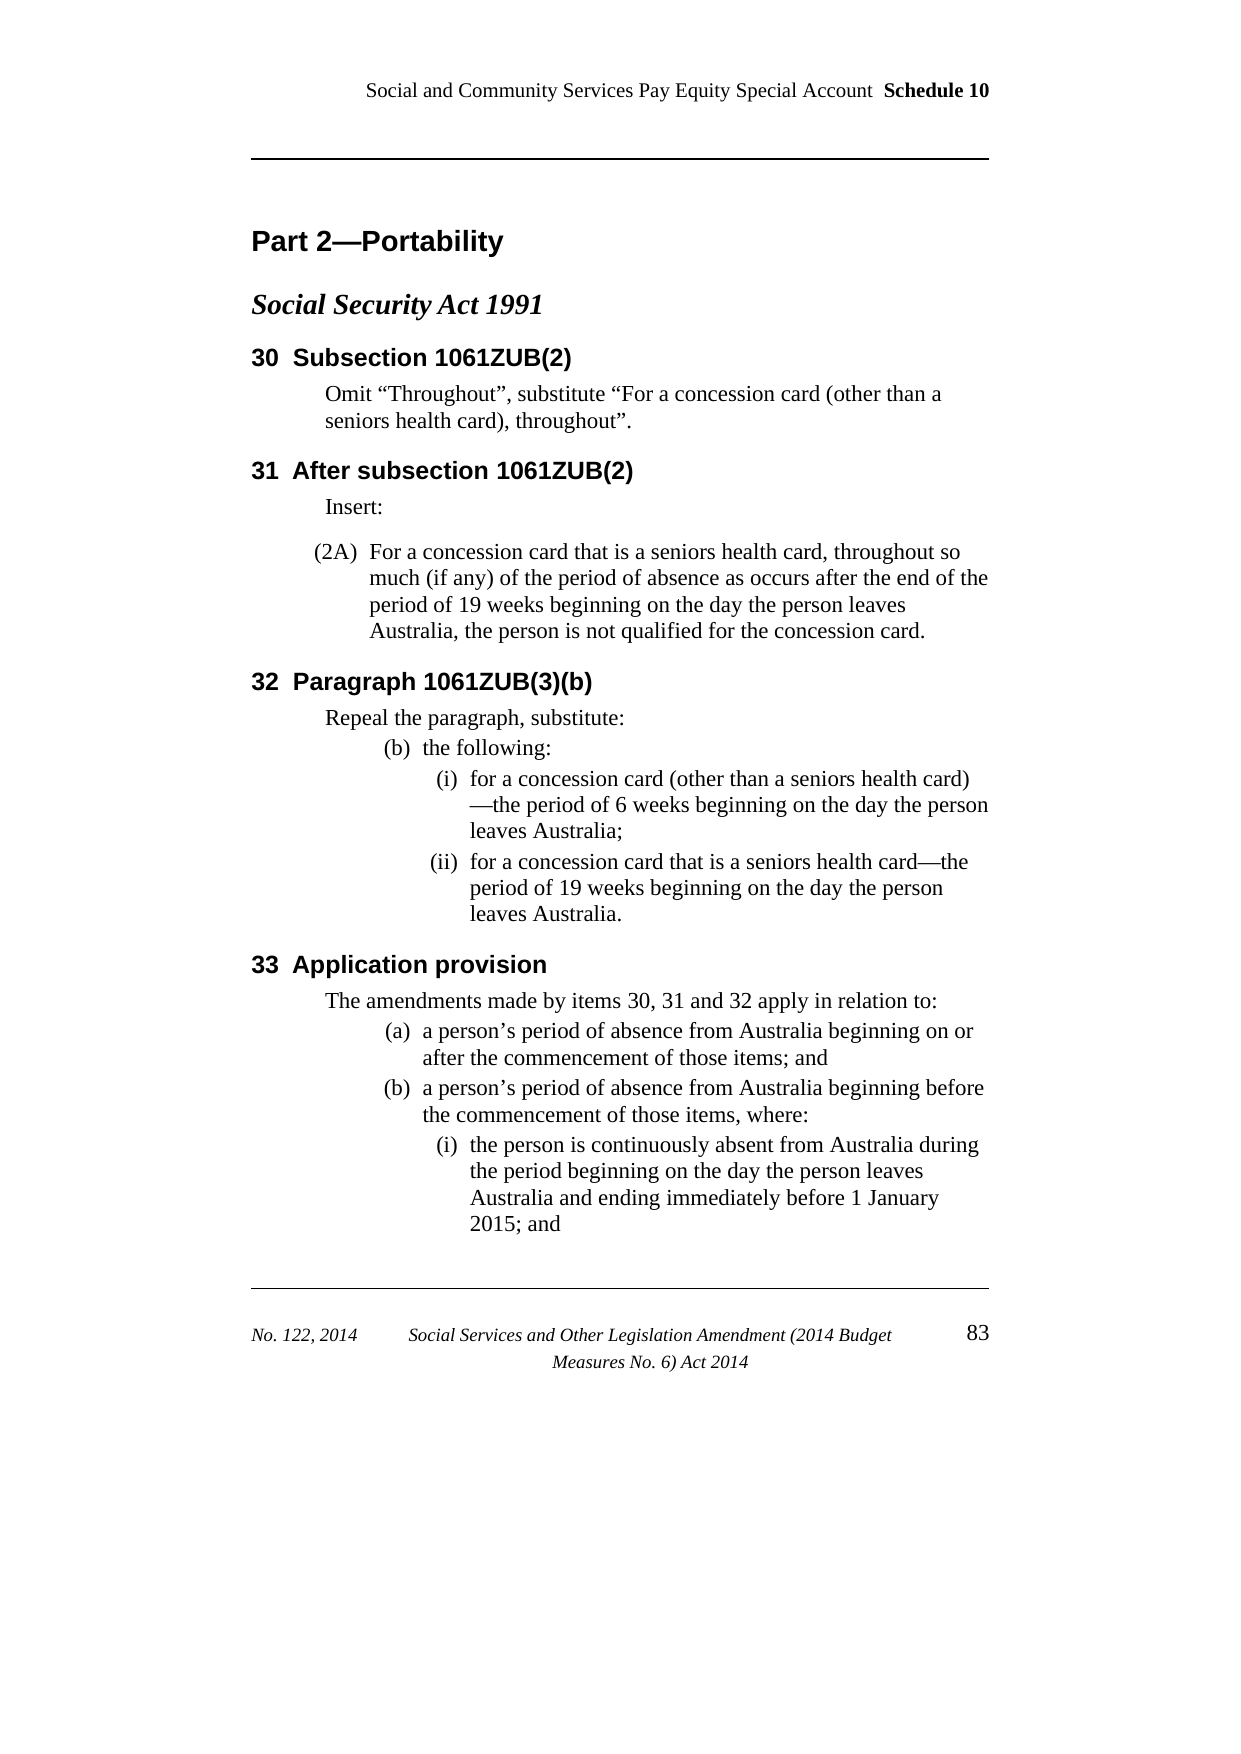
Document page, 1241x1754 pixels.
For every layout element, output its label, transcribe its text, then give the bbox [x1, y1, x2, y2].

text Repeal the paragraph, substitute: [325, 703, 989, 730]
text (ii) for a concession card that is a seniors health card—the period of 19 weeks beginning on the day the person leaves Australia. [251, 848, 989, 927]
text (b) a person’s period of absence from Australia beginning before the commencement of those items, where: [251, 1074, 989, 1127]
text 33 Application provision [251, 950, 989, 978]
text Insert: [325, 493, 989, 519]
text The amendments made by items 30, 31 and 32 apply in relation to: [325, 987, 989, 1013]
text (b) the following: [251, 734, 989, 760]
text (i) the person is continuously absent from Australia during the period beginning on the day the person leaves Australia and ending immediately before 1 January 2015; and [251, 1131, 989, 1237]
text Omit “Throughout”, substitute “For a concession card (other than a seniors health card), throughout”. [325, 380, 989, 433]
text (2A) For a concession card that is a seniors health card, throughout so much (if any) of the period of absence as occurs after the end of the period of 19 weeks beginning on the day the person leaves Australia, the person is not qualified for the concession card. [251, 538, 989, 643]
text Part 2—Portability [251, 224, 989, 258]
text 32 Paragraph 1061ZUB(3)(b) [251, 666, 989, 695]
text Social Security Act 1991 [251, 287, 989, 320]
text 30 Subsection 1061ZUB(2) [251, 343, 989, 372]
text 31 After subsection 1061ZUB(2) [251, 456, 989, 485]
text (i) for a concession card (other than a seniors health card)—the period of 6 weeks beginning on the day the person leaves Australia; [251, 764, 989, 844]
text (a) a person’s period of absence from Australia beginning on or after the commencement of those items; and [251, 1017, 989, 1070]
